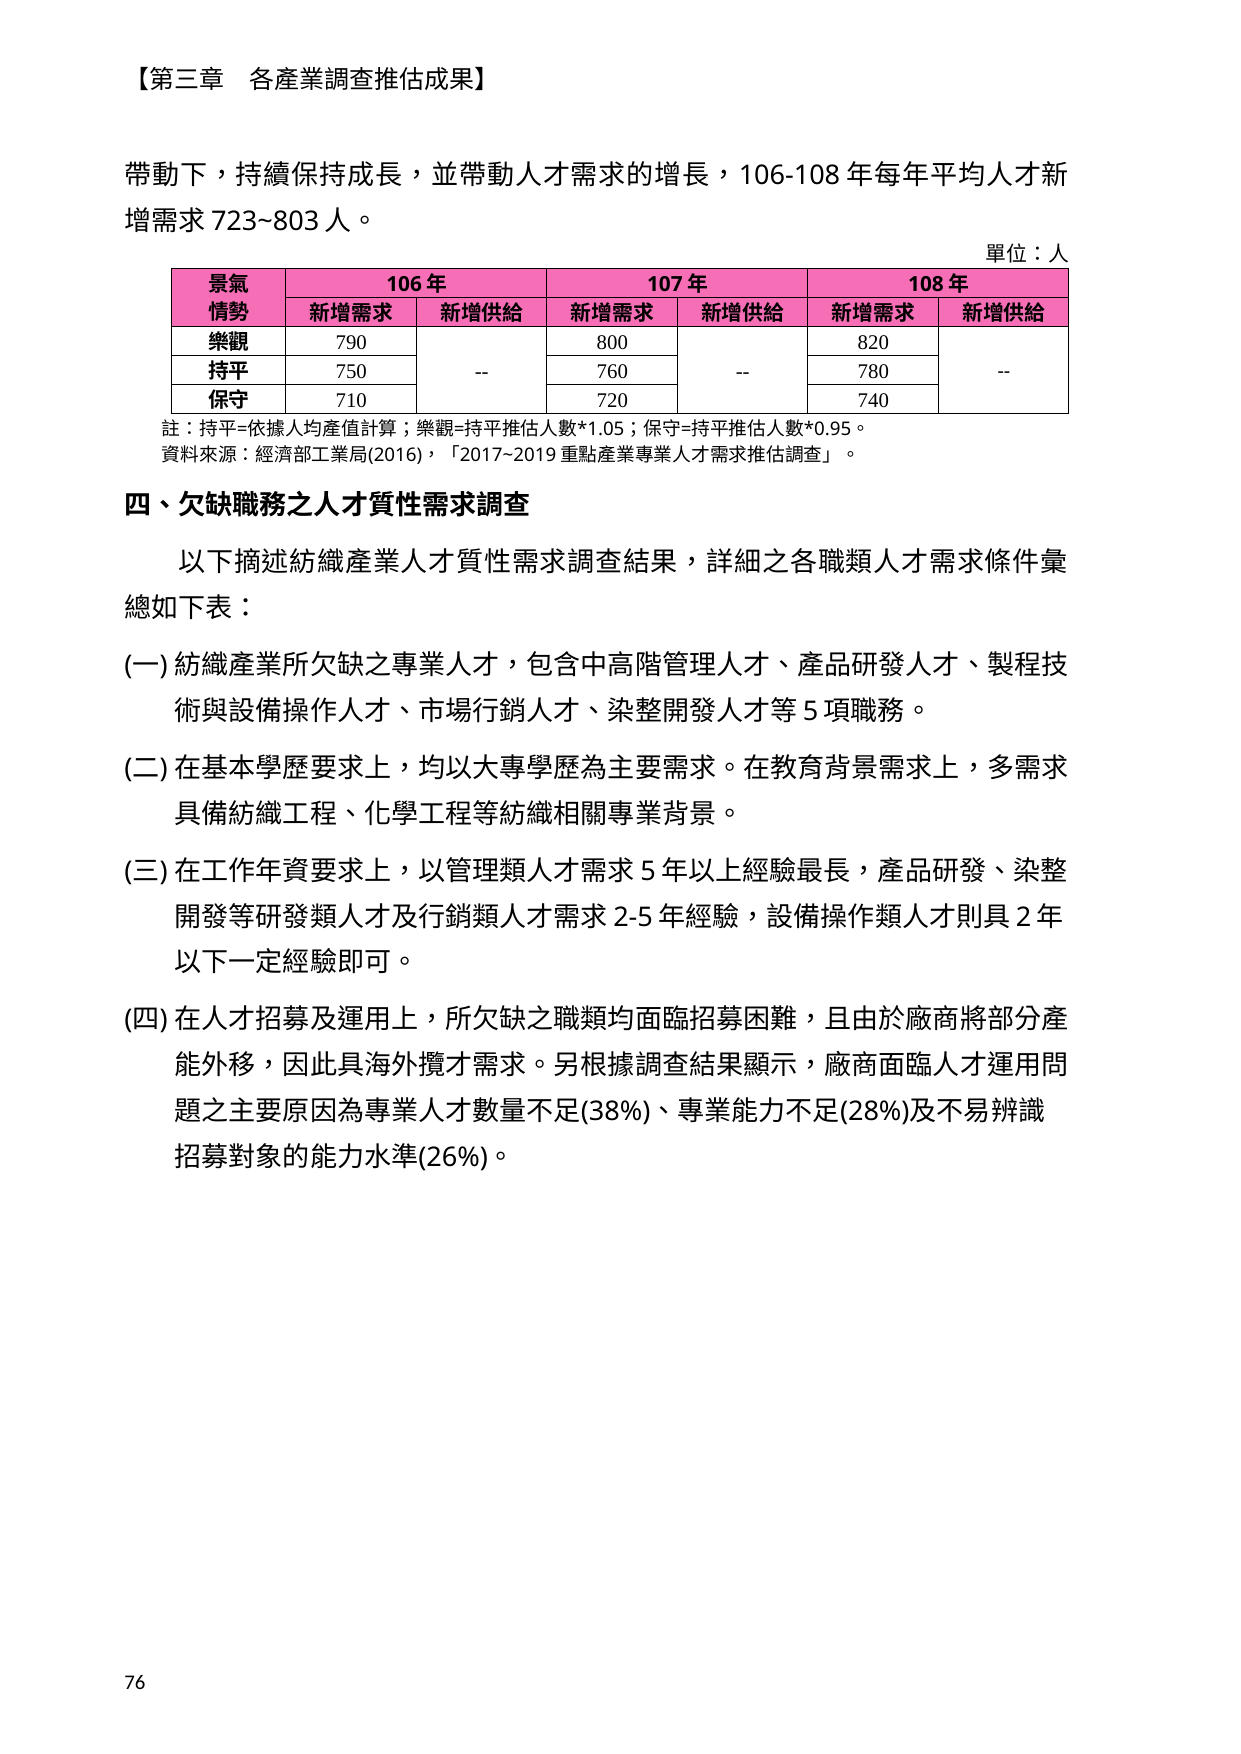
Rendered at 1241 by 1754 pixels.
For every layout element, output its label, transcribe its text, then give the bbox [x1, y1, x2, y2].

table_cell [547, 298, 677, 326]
list 在基本學歷要求上，均以大專學歷為主要需求。在教育背景需求上，多需求具備紡織工程、化學工程等紡織相關專業背景。 [124, 741, 1069, 832]
list 在人才招募及運用上，所欠缺之職類均面臨招募困難，且由於廠商將部分產能外移，因此具海外攬才需求。另根據調查結果顯示，廠商面臨人才運用問題之主要原因為專業人才數量不足(38%)、專業能力不足(28%)及不易辨識招募對象的能力水準(26%)。 [124, 992, 1069, 1176]
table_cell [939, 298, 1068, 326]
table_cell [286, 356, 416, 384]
list 紡織產業所欠缺之專業人才，包含中高階管理人才、產品研發人才、製程技術與設備操作人才、市場行銷人才、染整開發人才等5項職務。 [124, 638, 1069, 729]
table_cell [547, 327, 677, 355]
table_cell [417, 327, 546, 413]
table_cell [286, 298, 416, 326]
text 以下摘述紡織產業人才質性需求調查結果，詳細之各職類人才需求條件彙總如下表： [124, 535, 1069, 626]
text 紡織產業在國際經濟景氣回穩、產業技術提升，及機能性紡織品市場需求帶動下，持續保持成長，並帶動人才需求的增長，106-108年每年平均人才新增需求723~803人。 [124, 148, 1069, 239]
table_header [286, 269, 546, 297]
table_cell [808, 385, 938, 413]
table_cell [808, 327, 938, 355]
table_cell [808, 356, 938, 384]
list 在工作年資要求上，以管理類人才需求5年以上經驗最長，產品研發、染整開發等研發類人才及行銷類人才需求2-5年經驗，設備操作類人才則具2年以下一定經驗即可。 [124, 843, 1069, 981]
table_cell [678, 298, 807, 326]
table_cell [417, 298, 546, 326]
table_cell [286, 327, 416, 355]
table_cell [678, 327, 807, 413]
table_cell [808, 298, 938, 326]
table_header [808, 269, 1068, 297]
list 單位：人 [189, 239, 1069, 267]
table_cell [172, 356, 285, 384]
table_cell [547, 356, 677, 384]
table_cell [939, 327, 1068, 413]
list 資料來源：經濟部工業局(2016)，「2017~2019重點產業專業人才需求推估調查」。 [162, 440, 1069, 466]
list 註：持平=依據人均產值計算；樂觀=持平推估人數*1.05；保守=持平推估人數*0.95。 [162, 414, 1069, 440]
text 四、欠缺職務之人才質性需求調查 [124, 478, 1069, 523]
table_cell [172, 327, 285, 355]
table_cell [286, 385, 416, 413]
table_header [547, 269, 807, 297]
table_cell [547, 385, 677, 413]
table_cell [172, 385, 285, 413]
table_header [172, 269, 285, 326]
